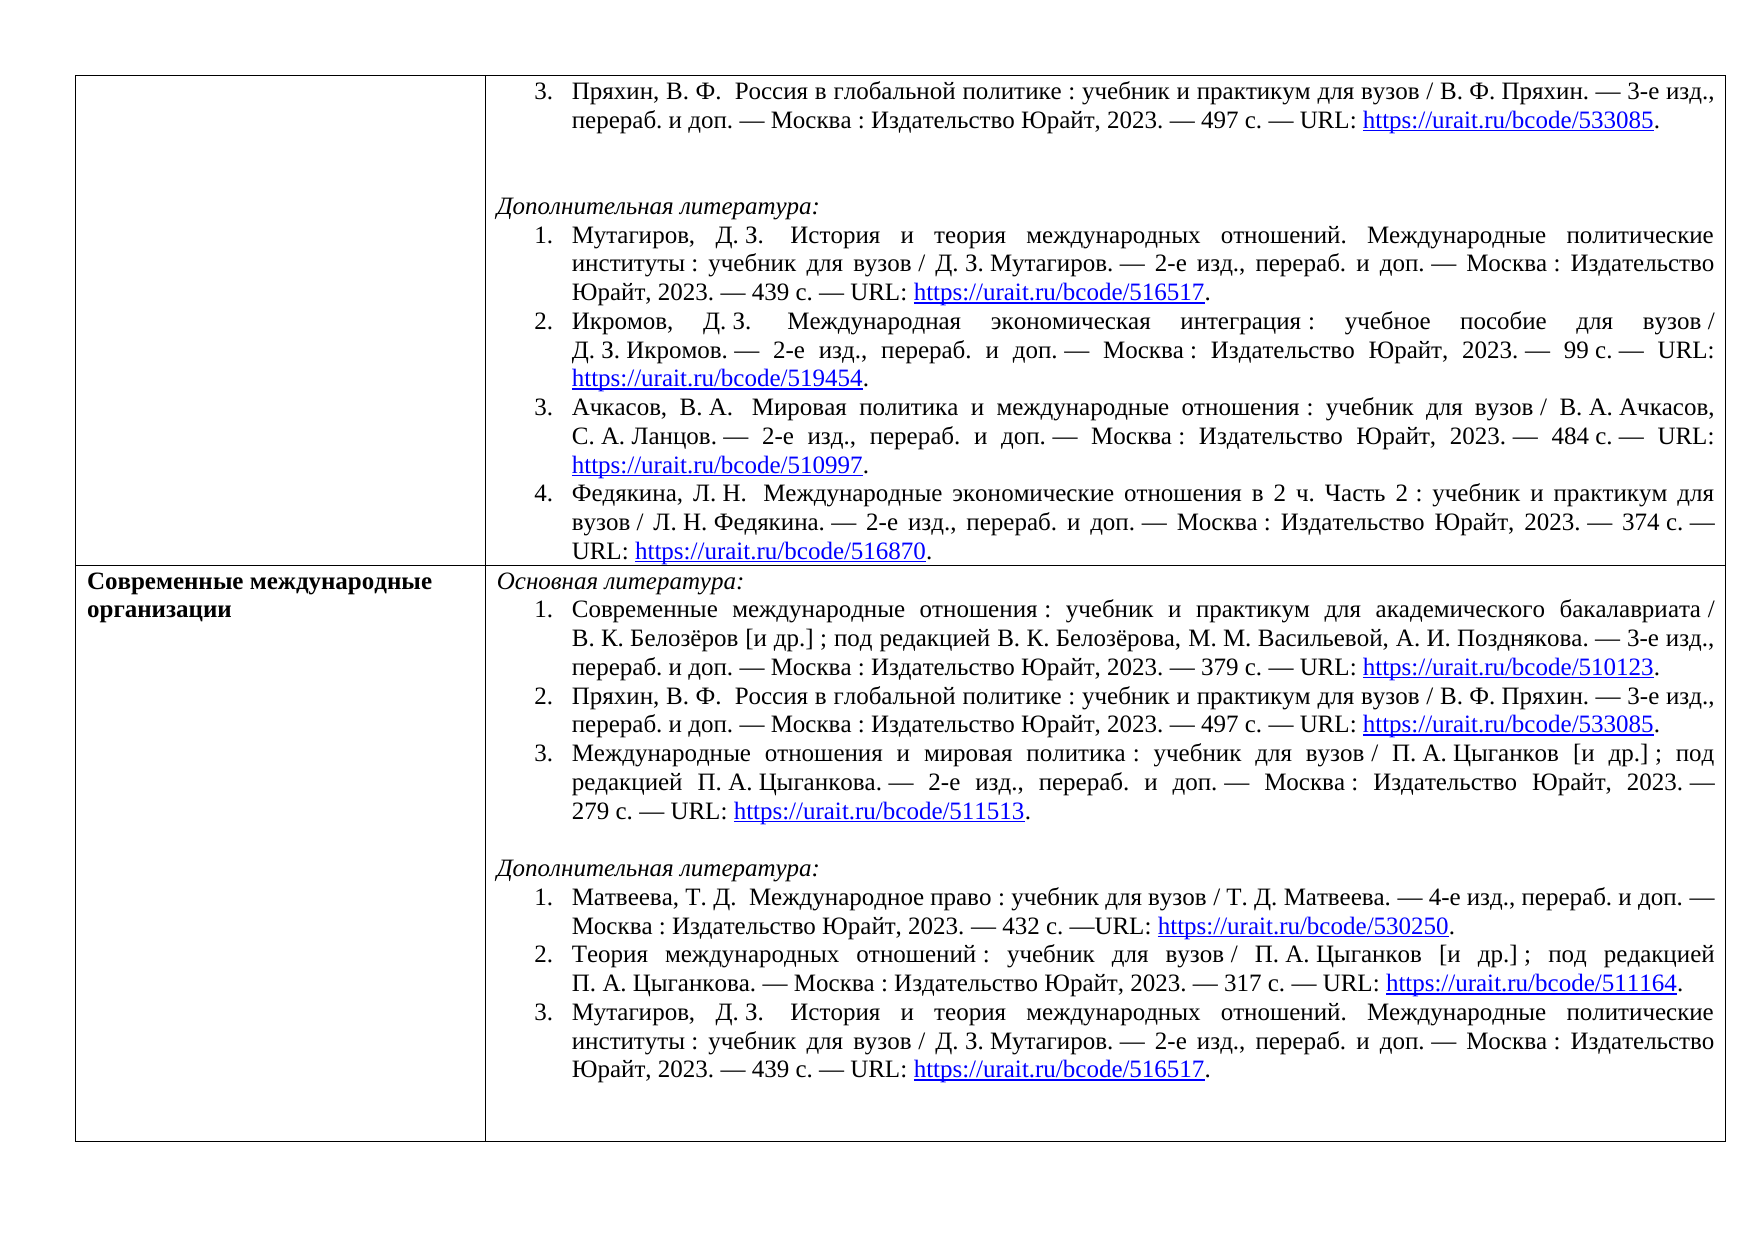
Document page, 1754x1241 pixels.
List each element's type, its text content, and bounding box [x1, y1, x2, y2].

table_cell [76, 76, 485, 565]
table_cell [486, 76, 1725, 565]
table_cell Современные международные организации [76, 566, 485, 1141]
table_cell Основная литература: Современные международные отношения : учебник и практикум для академического бакалавриата / В. К. Белозёров [и др.] ; под редакцией В. К. Белозёрова, М. М. Васильевой, А. И. Позднякова. — 3-е изд., перераб. и доп. — Москва : Издательство Юрайт, 2023. — 379 с. — URL: https://urait.ru/bcode/510123. Пряхин, В. Ф. Россия в глобальной политике : учебник и практикум для вузов / В. Ф. Пряхин. — 3-е изд., перераб. и доп. — Москва : Издательство Юрайт, 2023. — 497 с. — URL: https://urait.ru/bcode/533085. Международные отношения и мировая политика : учебник для вузов / П. А. Цыганков [и др.] ; под редакцией П. А. Цыганкова. — 2-е изд., перераб. и доп. — Москва : Издательство Юрайт, 2023. — 279 с. — URL: https://urait.ru/bcode/511513. Дополнительная литература: Матвеева, Т. Д. Международное право : учебник для вузов / Т. Д. Матвеева. — 4-е изд., перераб. и доп. — Москва : Издательство Юрайт, 2023. — 432 с. —URL: https://urait.ru/bcode/530250. Теория международных отношений : учебник для вузов / П. А. Цыганков [и др.] ; под редакцией П. А. Цыганкова. — Москва : Издательство Юрайт, 2023. — 317 с. — URL: https://urait.ru/bcode/511164. Мутагиров, Д. З. История и теория международных отношений. Международные политические институты : учебник для вузов / Д. З. Мутагиров. — 2-е изд., перераб. и доп. — Москва : Издательство Юрайт, 2023. — 439 с. — URL: https://urait.ru/bcode/516517. [486, 566, 1725, 1141]
